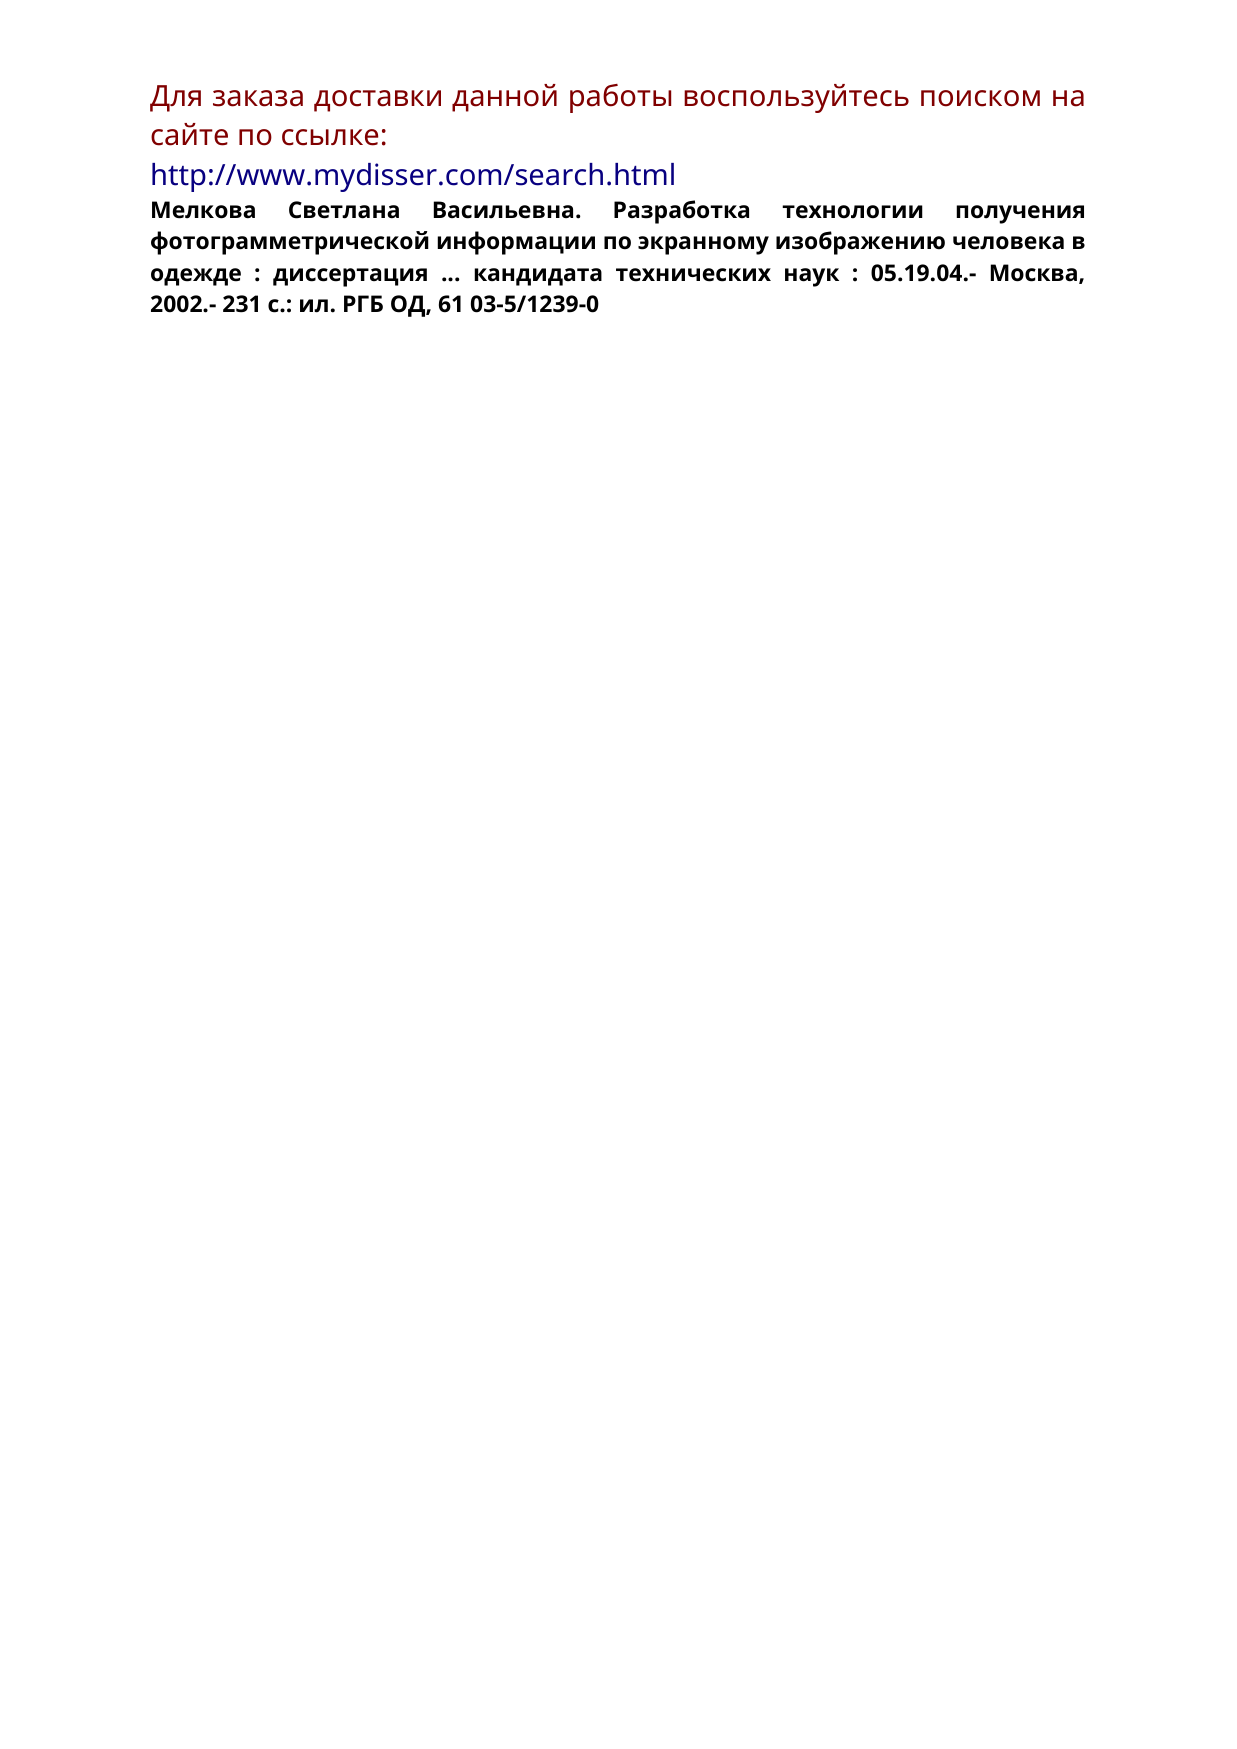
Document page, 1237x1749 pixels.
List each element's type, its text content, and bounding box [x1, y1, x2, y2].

text Мелкова Светлана Васильевна. Разработка технологии получения фотограмметрической информации по экранному изображению человека в одежде : диссертация ... кандидата технических наук : 05.19.04.- Москва, 2002.- 231 с.: ил. РГБ ОД, 61 03-5/1239-0 [150, 194, 1086, 319]
